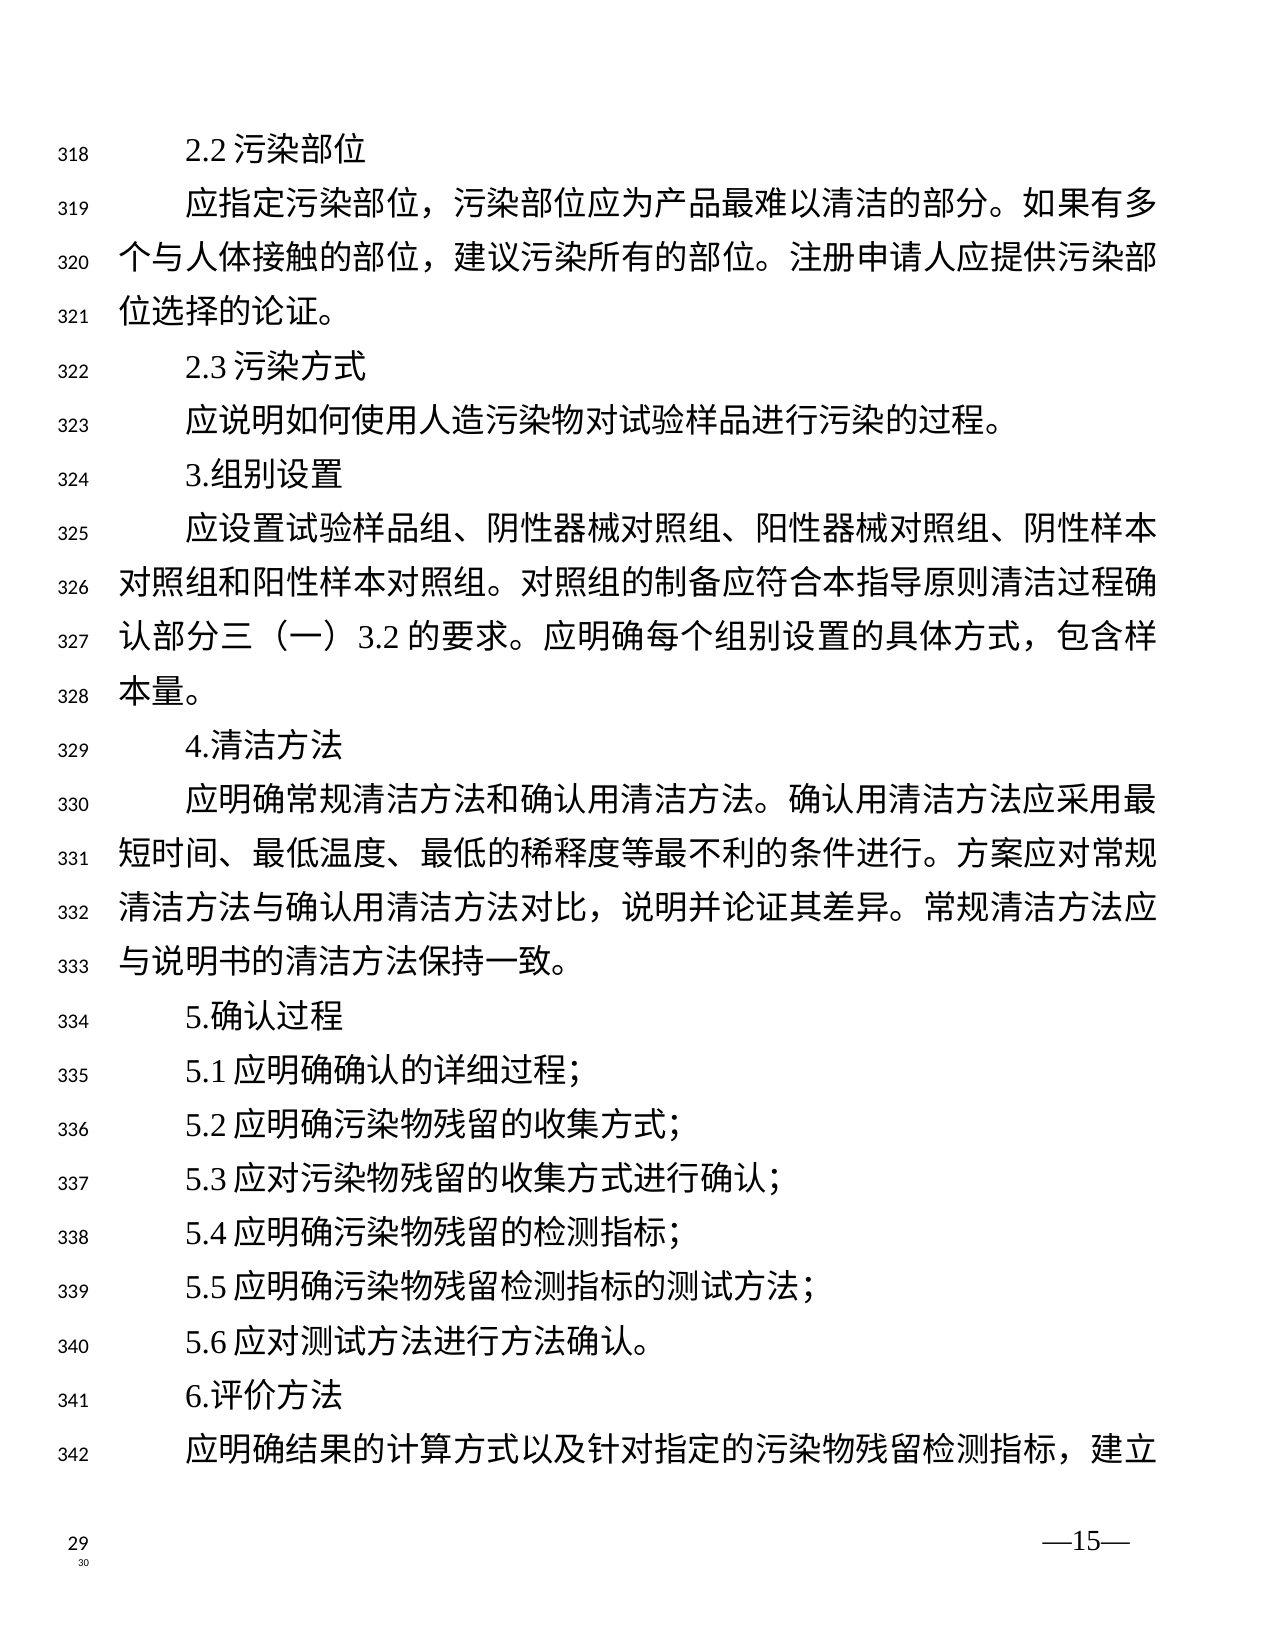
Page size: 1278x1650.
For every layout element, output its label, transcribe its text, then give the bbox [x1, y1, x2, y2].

text 5.确认过程 [118, 985, 1159, 1039]
text 应指定污染部位，污染部位应为产品最难以清洁的部分。如果有多个与人体接触的部位，建议污染所有的部位。注册申请人应提供污染部位选择的论证。 [118, 172, 1159, 335]
text 应设置试验样品组、阴性器械对照组、阳性器械对照组、阴性样本对照组和阳性样本对照组。对照组的制备应符合本指导原则清洁过程确认部分三（一）3.2的要求。应明确每个组别设置的具体方式，包含样本量。 [118, 497, 1159, 714]
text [118, 1418, 1159, 1472]
text 4.清洁方法 [118, 714, 1159, 768]
text 应明确常规清洁方法和确认用清洁方法。确认用清洁方法应采用最短时间、最低温度、最低的稀释度等最不利的条件进行。方案应对常规清洁方法与确认用清洁方法对比，说明并论证其差异。常规清洁方法应与说明书的清洁方法保持一致。 [118, 768, 1159, 985]
text 5.1应明确确认的详细过程； [118, 1039, 1159, 1093]
text 应说明如何使用人造污染物对试验样品进行污染的过程。 [118, 389, 1159, 443]
text 5.5应明确污染物残留检测指标的测试方法； [118, 1256, 1159, 1310]
text 2.3污染方式 [118, 335, 1159, 389]
text 6.评价方法 [118, 1364, 1159, 1418]
text 2.2污染部位 [118, 118, 1159, 172]
text 3.组别设置 [118, 443, 1159, 497]
text 5.3应对污染物残留的收集方式进行确认； [118, 1147, 1159, 1201]
text 5.2应明确污染物残留的收集方式； [118, 1093, 1159, 1147]
text 5.4应明确污染物残留的检测指标； [118, 1201, 1159, 1256]
text 5.6应对测试方法进行方法确认。 [118, 1310, 1159, 1364]
